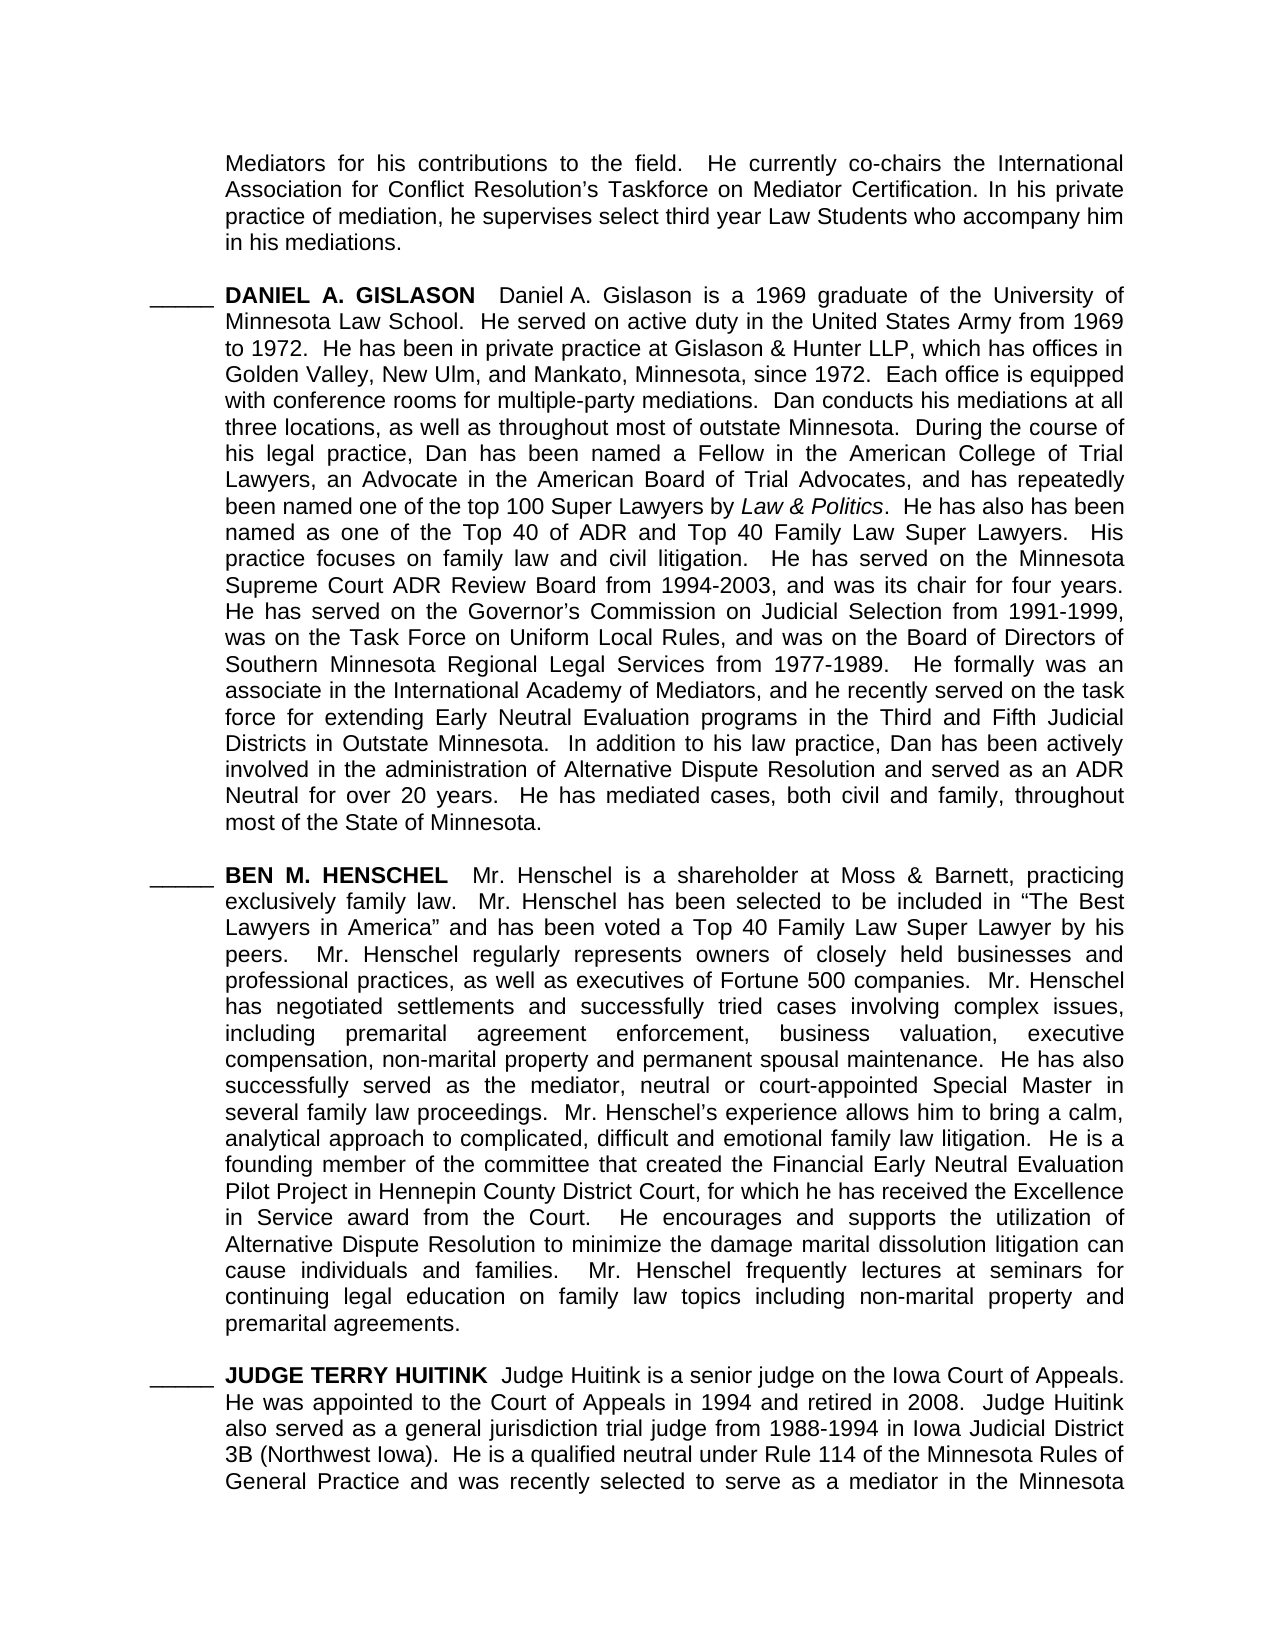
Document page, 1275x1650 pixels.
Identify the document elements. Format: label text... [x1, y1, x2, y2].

text _____ BEN M. HENSCHEL Mr. Henschel is a shareholder at Moss & Barnett, practicing exclusively family law. Mr. Henschel has been selected to be included in “The Best Lawyers in America” and has been voted a Top 40 Family Law Super Lawyer by his peers. Mr. Henschel regularly represents owners of closely held businesses and professional practices, as well as executives of Fortune 500 companies. Mr. Henschel has negotiated settlements and successfully tried cases involving complex issues, including premarital agreement enforcement, business valuation, executive compensation, non-marital property and permanent spousal maintenance. He has also successfully served as the mediator, neutral or court-appointed Special Master in several family law proceedings. Mr. Henschel’s experience allows him to bring a calm, analytical approach to complicated, difficult and emotional family law litigation. He is a founding member of the committee that created the Financial Early Neutral Evaluation Pilot Project in Hennepin County District Court, for which he has received the Excellence in Service award from the Court. He encourages and supports the utilization of Alternative Dispute Resolution to minimize the damage marital dissolution litigation can cause individuals and families. Mr. Henschel frequently lectures at seminars for continuing legal education on family law topics including non-marital property and premarital agreements. [150, 862, 1125, 1336]
text _____ DANIEL A. GISLASON Daniel A. Gislason is a 1969 graduate of the University of Minnesota Law School. He served on active duty in the United States Army from 1969 to 1972. He has been in private practice at Gislason & Hunter LLP, which has offices in Golden Valley, New Ulm, and Mankato, Minnesota, since 1972. Each office is equipped with conference rooms for multiple-party mediations. Dan conducts his mediations at all three locations, as well as throughout most of outstate Minnesota. During the course of his legal practice, Dan has been named a Fellow in the American College of Trial Lawyers, an Advocate in the American Board of Trial Advocates, and has repeatedly been named one of the top 100 Super Lawyers by Law & Politics. He has also has been named as one of the Top 40 of ADR and Top 40 Family Law Super Lawyers. His practice focuses on family law and civil litigation. He has served on the Minnesota Supreme Court ADR Review Board from 1994-2003, and was its chair for four years. He has served on the Governor’s Commission on Judicial Selection from 1991-1999, was on the Task Force on Uniform Local Rules, and was on the Board of Directors of Southern Minnesota Regional Legal Services from 1977-1989. He formally was an associate in the International Academy of Mediators, and he recently served on the task force for extending Early Neutral Evaluation programs in the Third and Fifth Judicial Districts in Outstate Minnesota. In addition to his law practice, Dan has been actively involved in the administration of Alternative Dispute Resolution and served as an ADR Neutral for over 20 years. He has mediated cases, both civil and family, throughout most of the State of Minnesota. [150, 282, 1125, 835]
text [150, 150, 1125, 255]
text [150, 1362, 1125, 1494]
